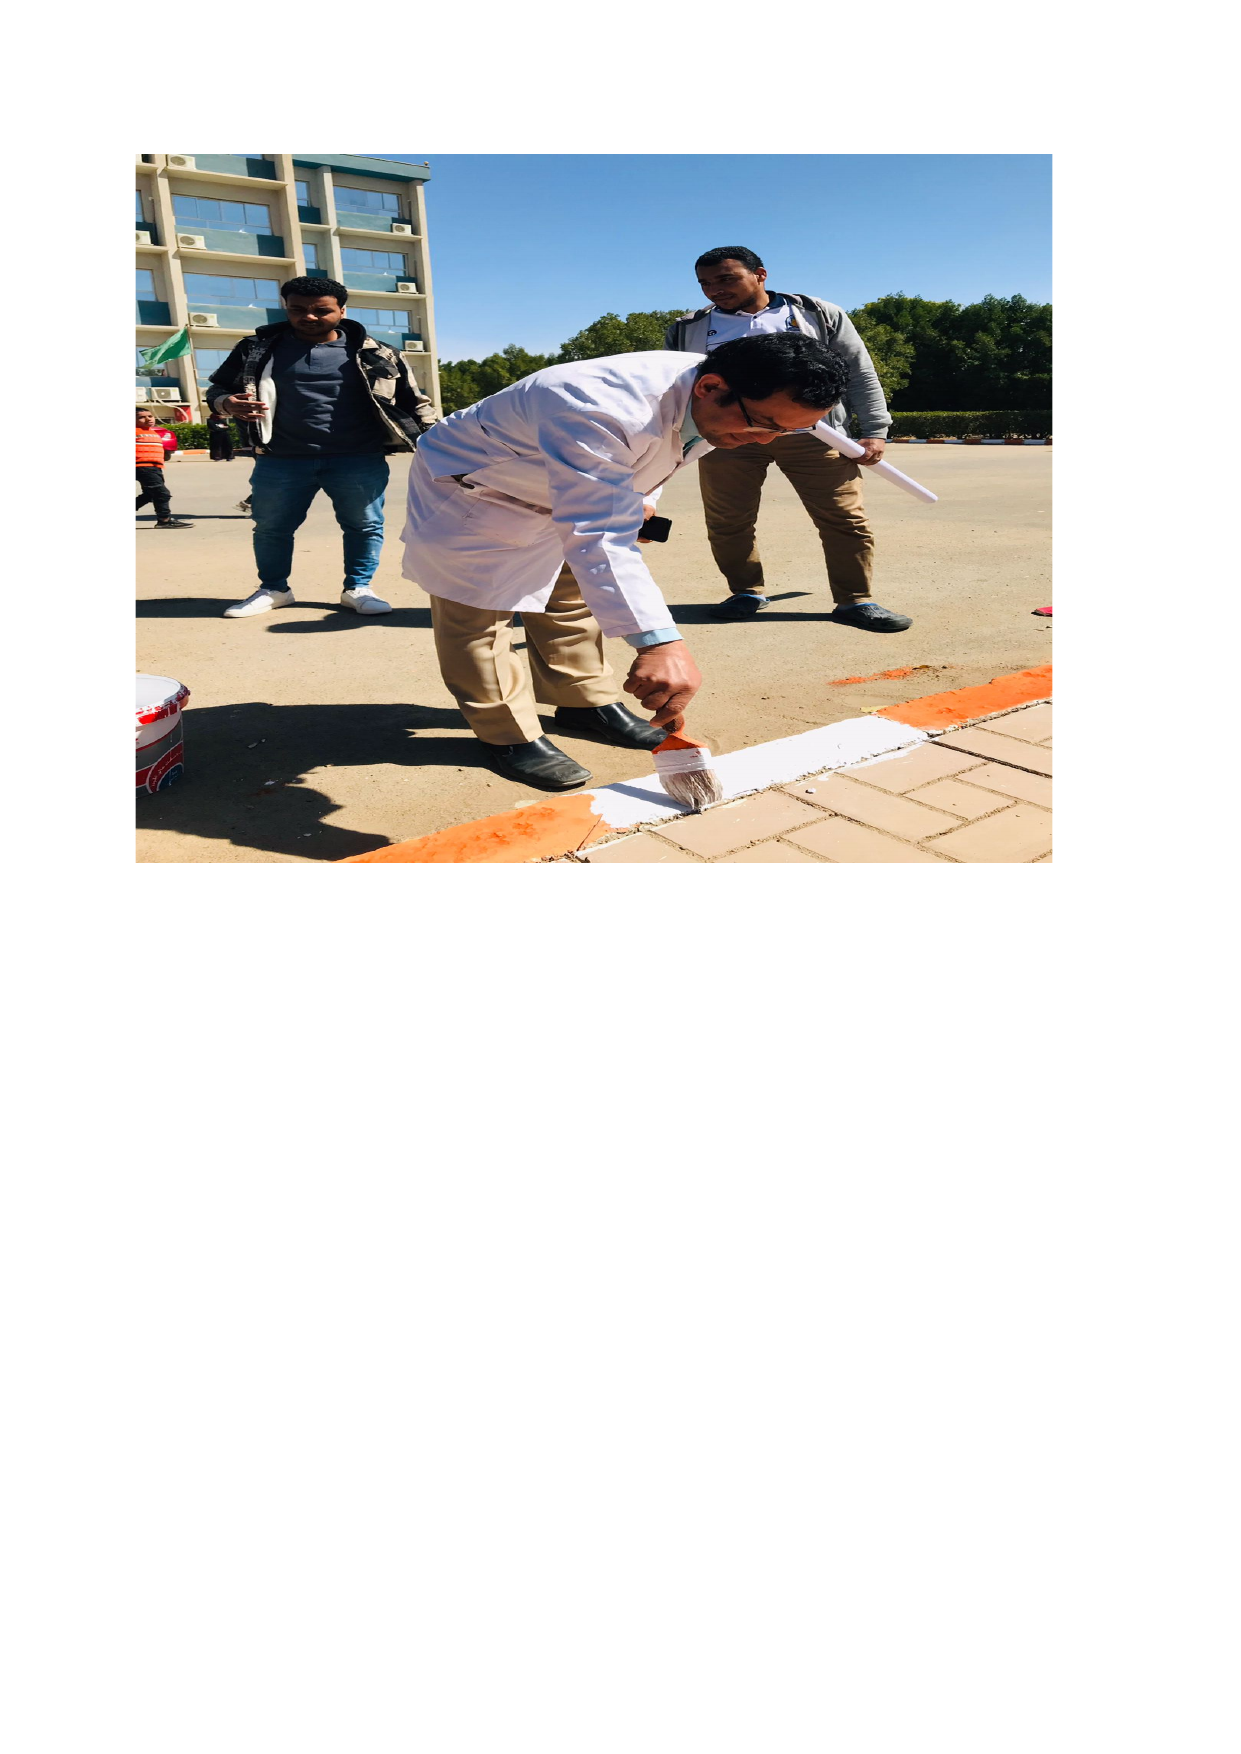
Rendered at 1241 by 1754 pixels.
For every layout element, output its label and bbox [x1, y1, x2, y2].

picture [135, 154, 1053, 863]
